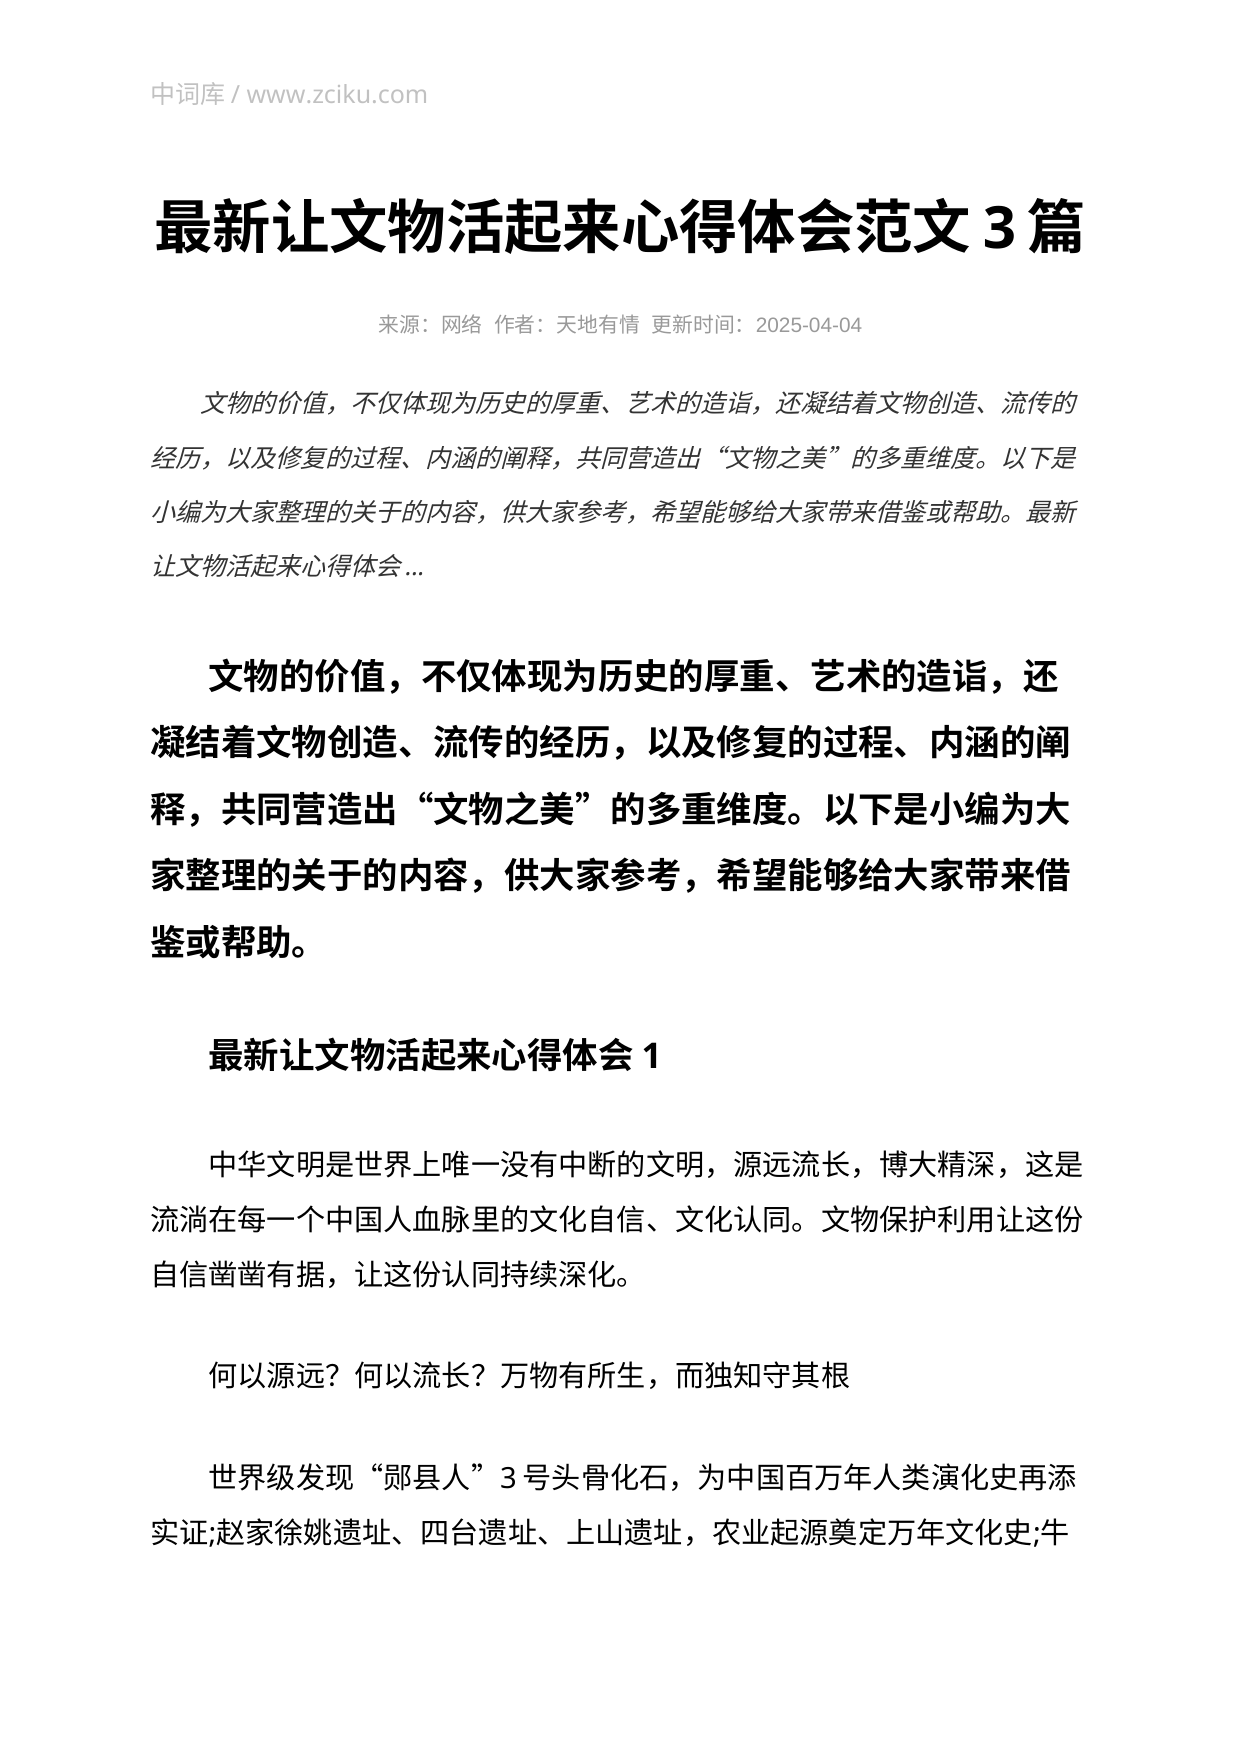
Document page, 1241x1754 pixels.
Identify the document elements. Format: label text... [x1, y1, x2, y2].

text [150, 1455, 1090, 1552]
text 何以源远？何以流长？万物有所生，而独知守其根 [150, 1353, 1090, 1395]
text 文物的价值，不仅体现为历史的厚重、艺术的造诣，还凝结着文物创造、流传的经历，以及修复的过程、内涵的阐释，共同营造出“文物之美”的多重维度。以下是小编为大家整理的关于的内容，供大家参考，希望能够给大家带来借鉴或帮助。最新让文物活起来心得体会 ... [150, 384, 1090, 583]
text 中华文明是世界上唯一没有中断的文明，源远流长，博大精深，这是流淌在每一个中国人血脉里的文化自信、文化认同。文物保护利用让这份自信凿凿有据，让这份认同持续深化。 [150, 1141, 1090, 1293]
text 最新让文物活起来心得体会 1 [150, 1028, 1090, 1079]
subtitle 最新让文物活起来心得体会范文3篇 [150, 181, 1090, 266]
text 文物的价值，不仅体现为历史的厚重、艺术的造诣，还凝结着文物创造、流传的经历，以及修复的过程、内涵的阐释，共同营造出“文物之美”的多重维度。以下是小编为大家整理的关于的内容，供大家参考，希望能够给大家带来借鉴或帮助。 [150, 648, 1090, 966]
text 来源：网络 作者：天地有情 更新时间：2025-04-04 [150, 313, 1090, 337]
